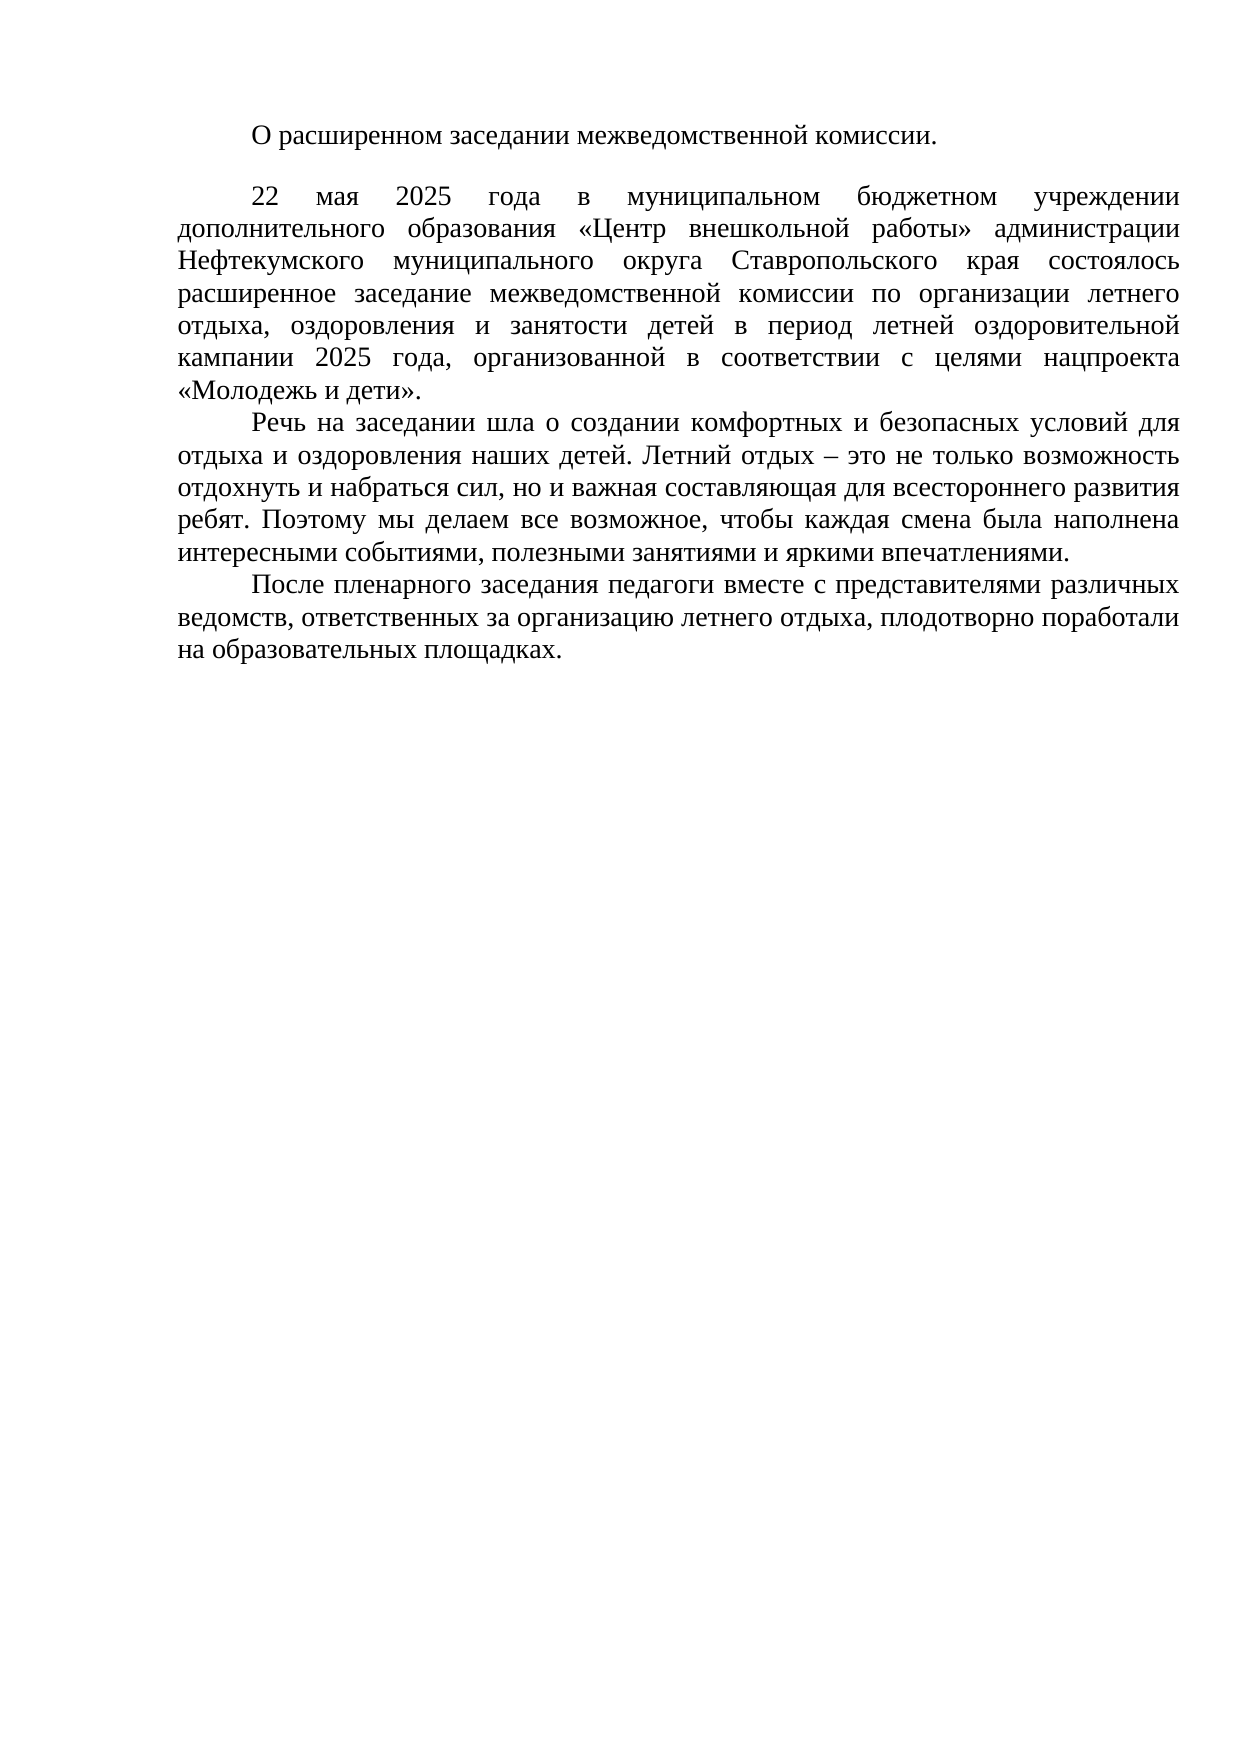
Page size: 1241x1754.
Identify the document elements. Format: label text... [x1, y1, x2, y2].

text О расширенном заседании межведомственной комиссии. [177, 118, 1181, 151]
text 22 мая 2025 года в муниципальном бюджетном учреждении дополнительного образования «Центр внешкольной работы» администрации Нефтекумского муниципального округа Ставропольского края состоялось расширенное заседание межведомственной комиссии по организации летнего отдыха, оздоровления и занятости детей в период летней оздоровительной кампании 2025 года, организованной в соответствии с целями нацпроекта «Молодежь и дети». [177, 178, 1181, 405]
text После пленарного заседания педагоги вместе с представителями различных ведомств, ответственных за организацию летнего отдыха, плодотворно поработали на образовательных площадках. [177, 567, 1181, 664]
text Речь на заседании шла о создании комфортных и безопасных условий для отдыха и оздоровления наших детей. Летний отдых – это не только возможность отдохнуть и набраться сил, но и важная составляющая для всестороннего развития ребят. Поэтому мы делаем все возможное, чтобы каждая смена была наполнена интересными событиями, полезными занятиями и яркими впечатлениями. [177, 405, 1181, 567]
